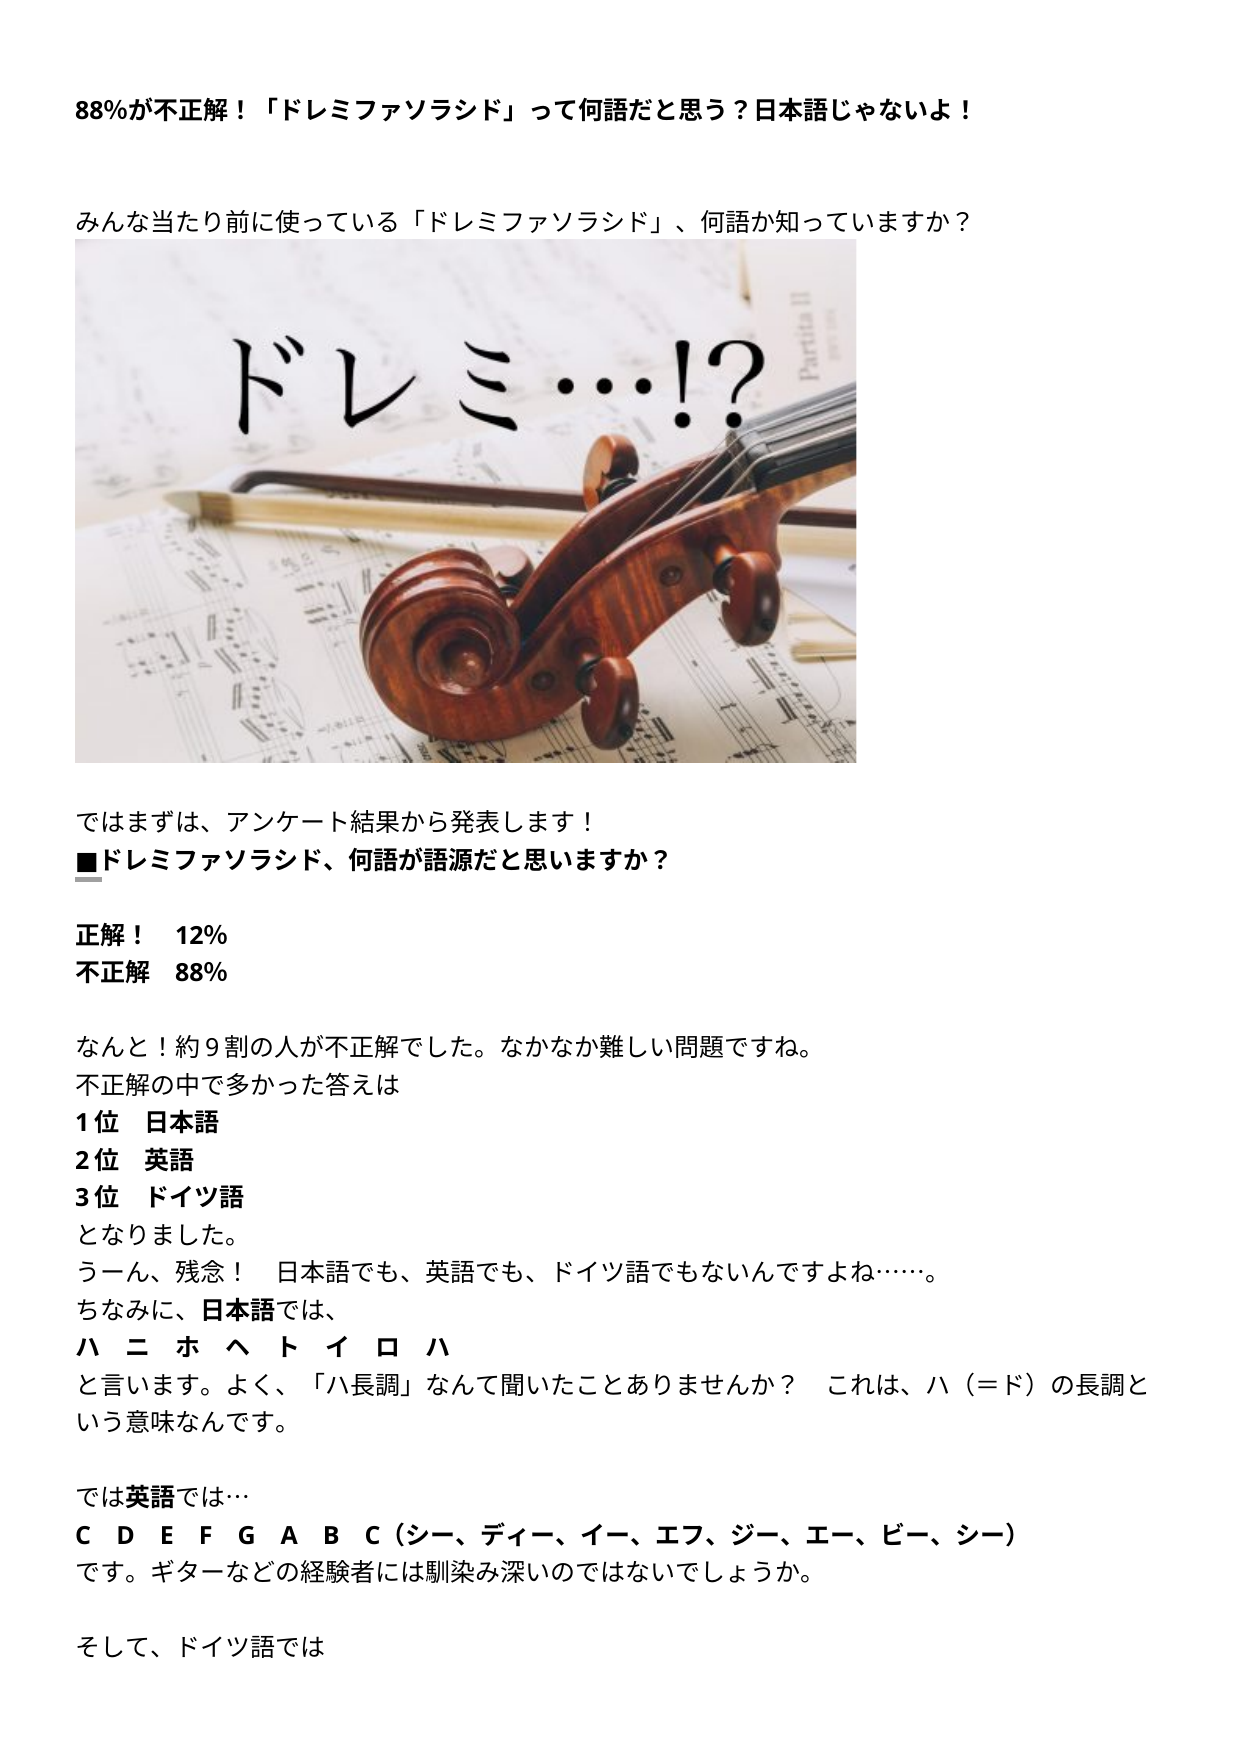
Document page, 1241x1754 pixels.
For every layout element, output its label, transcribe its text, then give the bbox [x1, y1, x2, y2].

text 88％が不正解！「ドレミファソラシド」って何語だと思う？日本語じゃないよ！ [75, 89, 1165, 127]
text ハ ニ ホ ヘ ト イ ロ ハ [75, 1327, 1165, 1364]
text となりました。 [75, 1214, 1165, 1252]
picture [75, 239, 857, 763]
text では英語では… [75, 1477, 1165, 1514]
text C D E F G A B C（シー、ディー、イー、エフ、ジー、エー、ビー、シー） [75, 1514, 1165, 1552]
text ではまずは、アンケート結果から発表します！ [75, 802, 1165, 839]
text と言います。よく、「ハ長調」なんて聞いたことありませんか？ これは、ハ（＝ド）の長調という意味なんです。 [75, 1364, 1165, 1439]
text そして、ドイツ語では [75, 1627, 1165, 1664]
text ■ドレミファソラシド、何語が語源だと思いますか？ [75, 839, 1165, 877]
text 正解！ 12％ [75, 914, 1165, 952]
text ちなみに、日本語では、 [75, 1289, 1165, 1327]
text 不正解の中で多かった答えは [75, 1064, 1165, 1102]
text 1位 日本語 2位 英語 3位 ドイツ語 [75, 1102, 1165, 1214]
text 不正解 88％ [75, 952, 1165, 989]
text なんと！約9割の人が不正解でした。なかなか難しい問題ですね。 [75, 1027, 1165, 1064]
text です。ギターなどの経験者には馴染み深いのではないでしょうか。 [75, 1552, 1165, 1589]
text うーん、残念！ 日本語でも、英語でも、ドイツ語でもないんですよね……。 [75, 1252, 1165, 1289]
text みんな当たり前に使っている「ドレミファソラシド」、何語か知っていますか？ [75, 202, 1165, 239]
